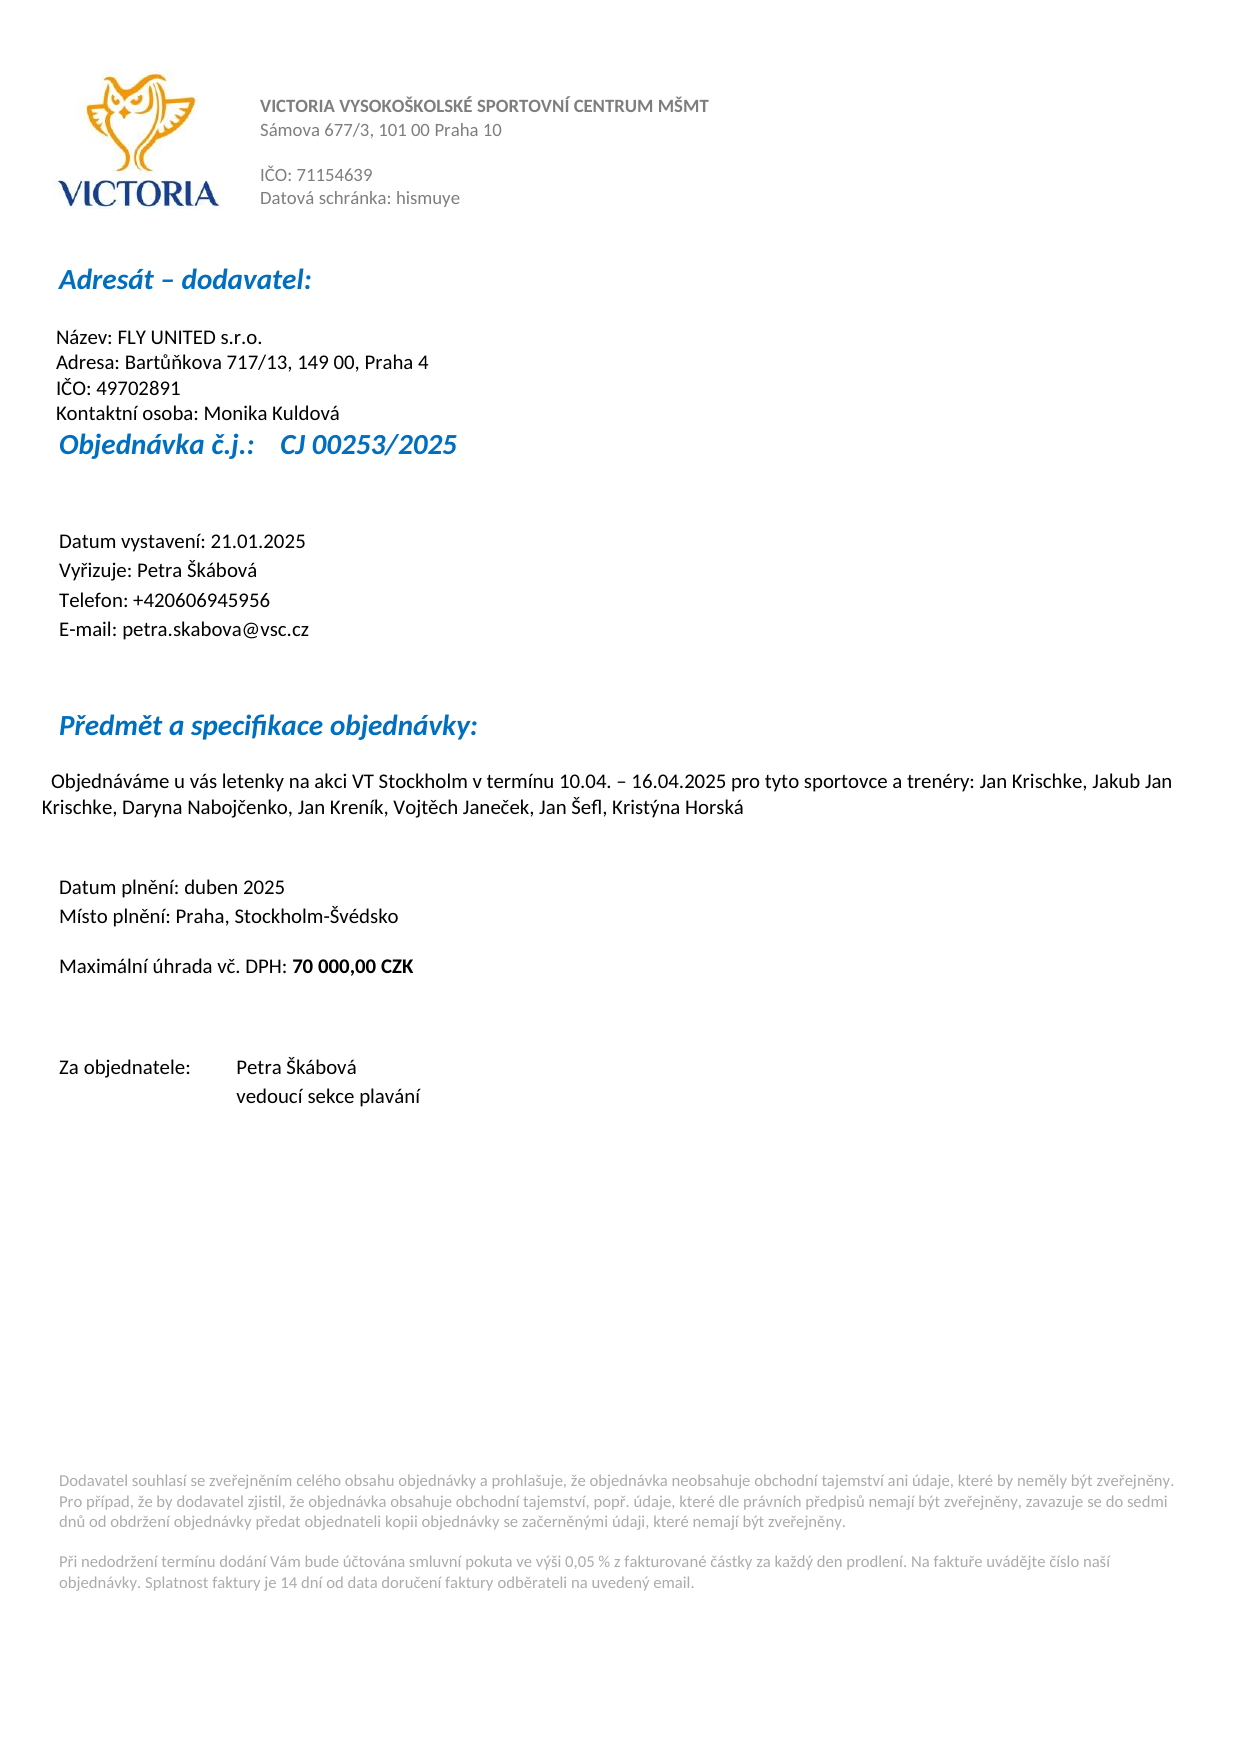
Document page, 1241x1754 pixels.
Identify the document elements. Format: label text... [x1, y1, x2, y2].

text VICTORIA VYSOKOŠKOLSKÉ SPORTOVNÍ CENTRUM MŠMT [260, 95, 1186, 118]
text Datum vystavení: 21.01.2025 [59, 528, 307, 554]
subtitle Objednávka č.j.: CJ 00253/2025 [59, 426, 1186, 461]
text E-mail: petra.skabova@vsc.cz [59, 616, 1186, 641]
text Maximální úhrada vč. DPH: 70 000,00 CZK [59, 954, 1186, 979]
text Vyřizuje: Petra Škábová Telefon: +420606945956 [59, 558, 307, 612]
text Objednáváme u vás letenky na akci VT Stockholm v termínu 10.04. – 16.04.2025 pro tyto sportovce a trenéry: Jan Krischke, Jakub Jan Krischke, Daryna Nabojčenko, Jan Kreník, Vojtěch Janeček, Jan Šefl, Kristýna Horská [42, 769, 1186, 819]
text Dodavatel souhlasí se zveřejněním celého obsahu objednávky a prohlašuje, že objednávka neobsahuje obchodní tajemství ani údaje, které by neměly být zveřejněny. Pro případ, že by dodavatel zjistil, že objednávka obsahuje obchodní tajemství, popř. údaje, které dle právních předpisů nemají být zveřejněny, zavazuje se do sedmi dnů od obdržení objednávky předat objednateli kopii objednávky se začerněnými údaji, které nemají být zveřejněny. [59, 1471, 1177, 1531]
picture [53, 71, 222, 209]
text Název: FLY UNITED s.r.o. Adresa: Bartůňkova 717/13, 149 00, Praha 4 IČO: 49702891 Kontaktní osoba: Monika Kuldová [42, 324, 1186, 426]
text vedoucí sekce plavání [236, 1083, 1186, 1109]
text Datová schránka: hismuye [260, 186, 1186, 209]
subtitle Předmět a specifikace objednávky: [59, 707, 1186, 742]
text Za objednatele: Petra Škábová [59, 1054, 1186, 1079]
text Místo plnění: Praha, Stockholm-Švédsko [59, 903, 1186, 954]
text Datum plnění: duben 2025 [59, 874, 1186, 899]
text Při nedodržení termínu dodání Vám bude účtována smluvní pokuta ve výši 0,05 % z fakturované částky za každý den prodlení. Na faktuře uvádějte číslo naší objednávky. Splatnost faktury je 14 dní od data doručení faktury odběrateli na uvedený email. [59, 1552, 1112, 1592]
text IČO: 71154639 [260, 163, 1186, 186]
subtitle Adresát – dodavatel: [59, 261, 1186, 297]
text Sámova 677/3, 101 00 Praha 10 [260, 118, 1186, 141]
